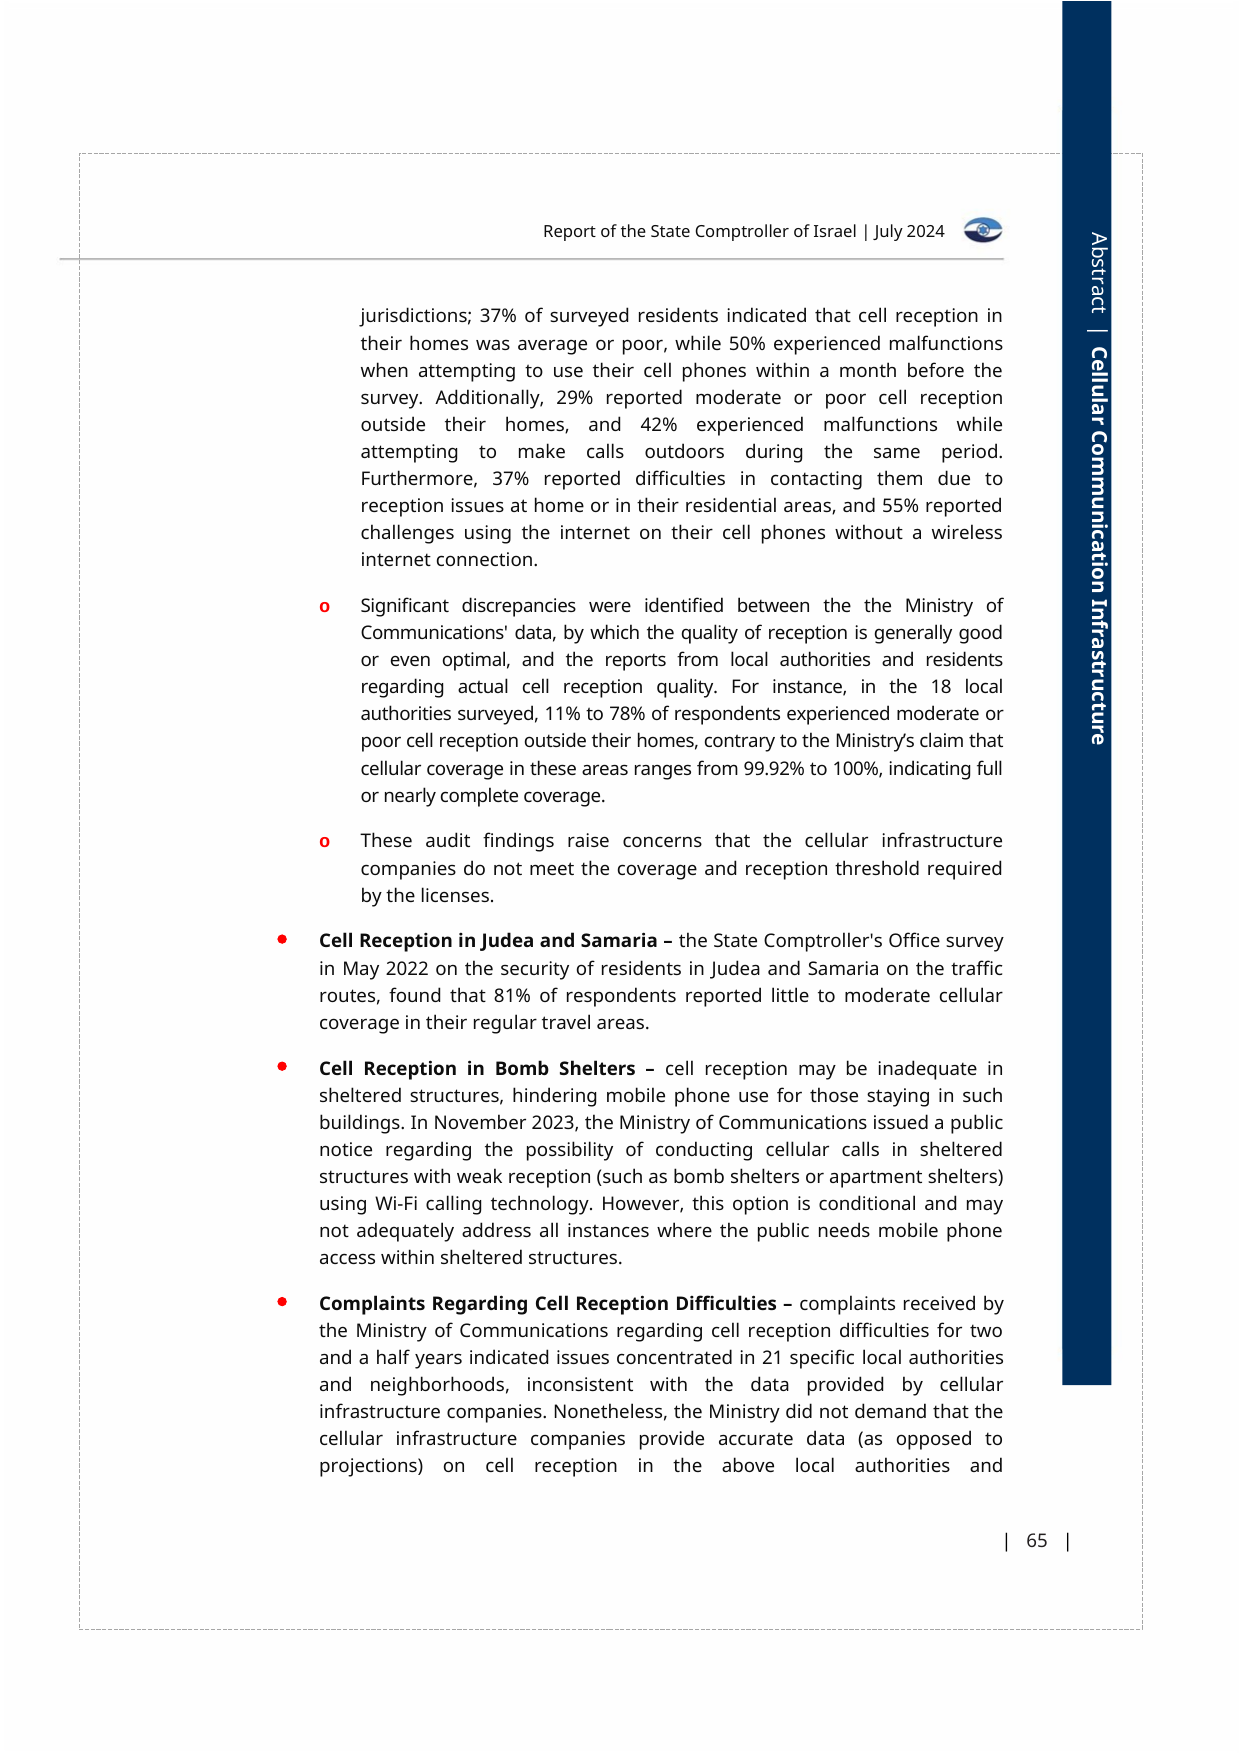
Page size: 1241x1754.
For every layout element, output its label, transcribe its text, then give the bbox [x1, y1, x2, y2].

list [278, 1289, 1004, 1478]
list Significant discrepancies were identified between the the Ministry of Communications' data, by which the quality of reception is generally good or even optimal, and the reports from local authorities and residents regarding actual cell reception quality. For instance, in the 18 local authorities surveyed, 11% to 78% of respondents experienced moderate or poor cell reception outside their homes, contrary to the Ministry’s claim that cellular coverage in these areas ranges from 99.92% to 100%, indicating full or nearly complete coverage. [319, 591, 1004, 807]
list Cell Reception in Judea and Samaria – the State Comptroller's Office survey in May 2022 on the security of residents in Judea and Samaria on the traffic routes, found that 81% of respondents reported little to moderate cellular coverage in their regular travel areas. [278, 926, 1004, 1034]
list Cell Reception in Bomb Shelters – cell reception may be inadequate in sheltered structures, hindering mobile phone use for those staying in such buildings. In November 2023, the Ministry of Communications issued a public notice regarding the possibility of conducting cellular calls in sheltered structures with weak reception (such as bomb shelters or apartment shelters) using Wi-Fi calling technology. However, this option is conditional and may not adequately address all instances where the public needs mobile phone access within sheltered structures. [278, 1053, 1004, 1270]
list These audit findings raise concerns that the cellular infrastructure companies do not meet the coverage and reception threshold required by the licenses. [319, 826, 1004, 907]
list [319, 301, 1004, 572]
picture [1, 1, 1240, 1753]
